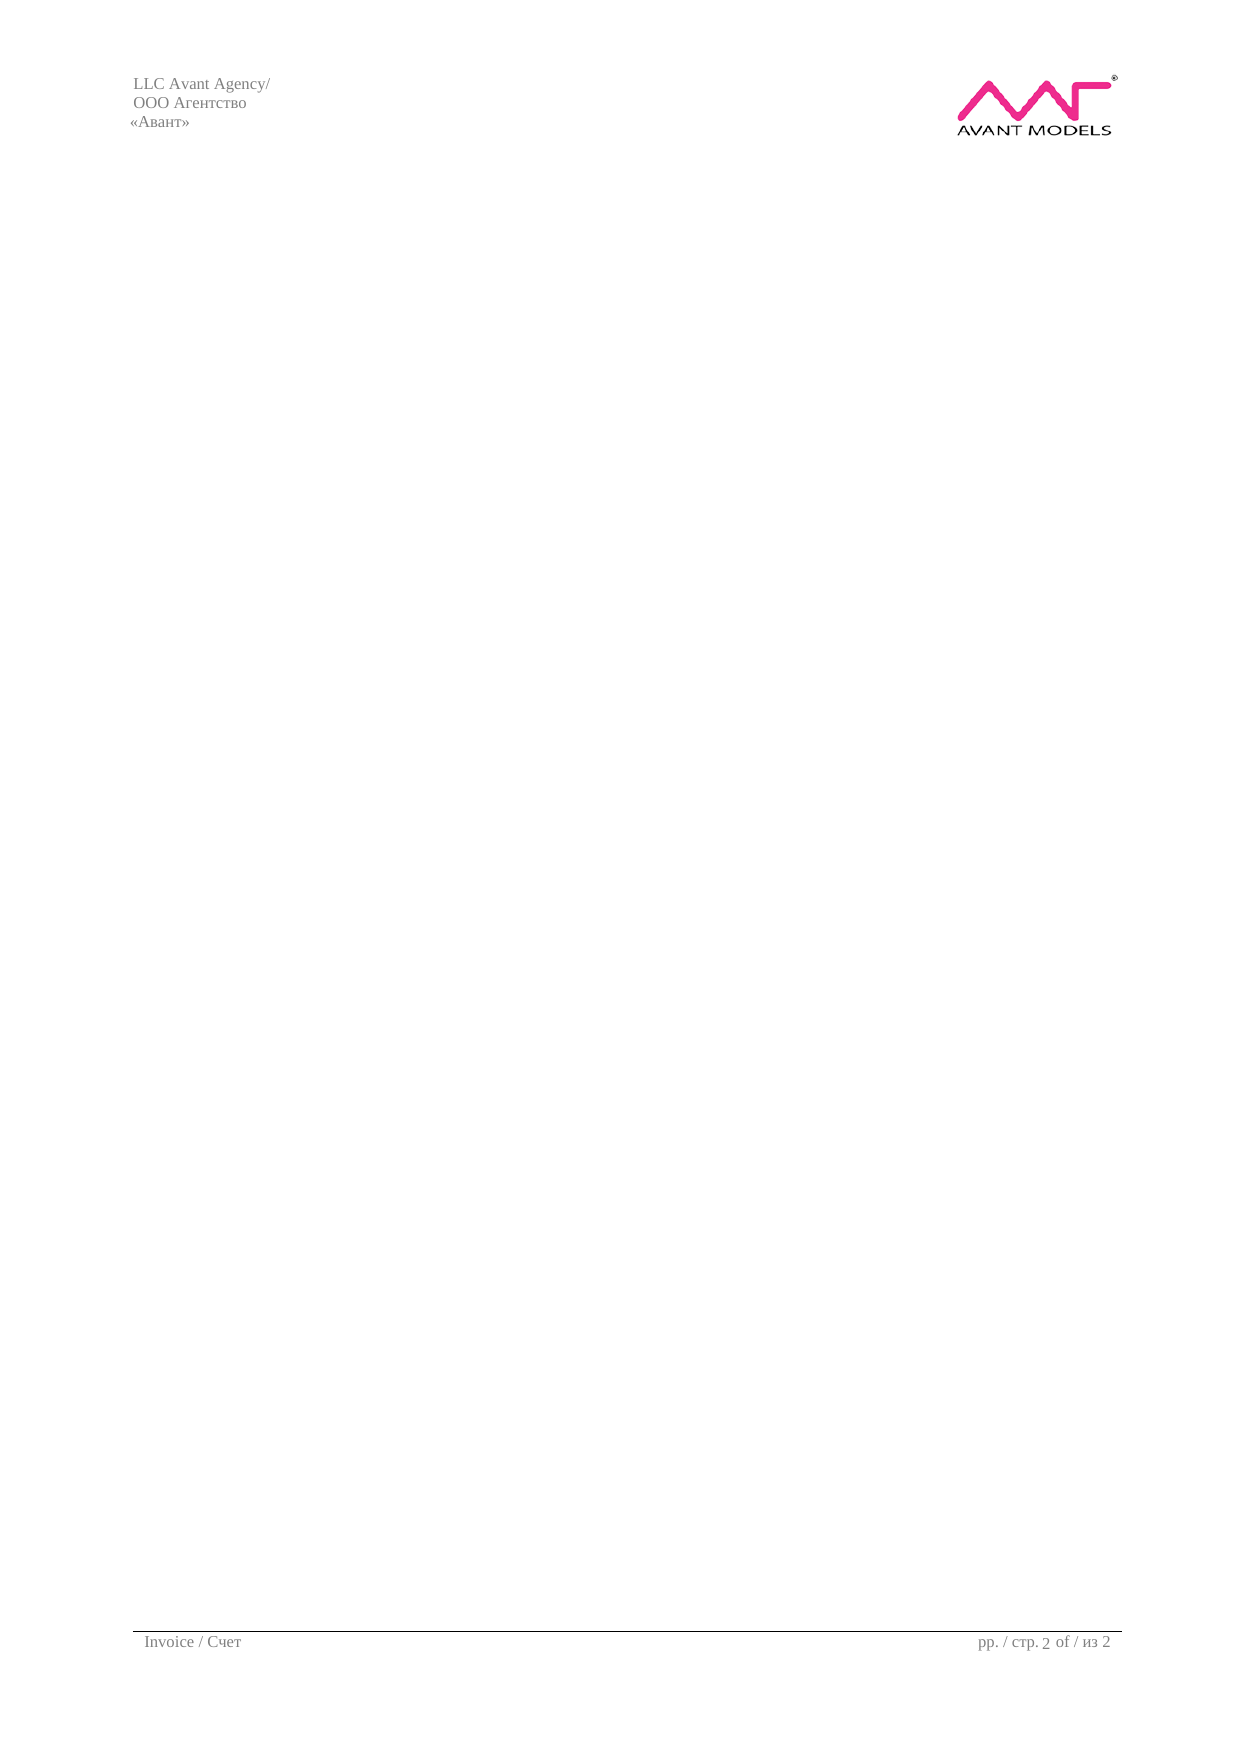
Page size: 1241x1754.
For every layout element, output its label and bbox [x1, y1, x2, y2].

picture [954, 73, 1124, 138]
